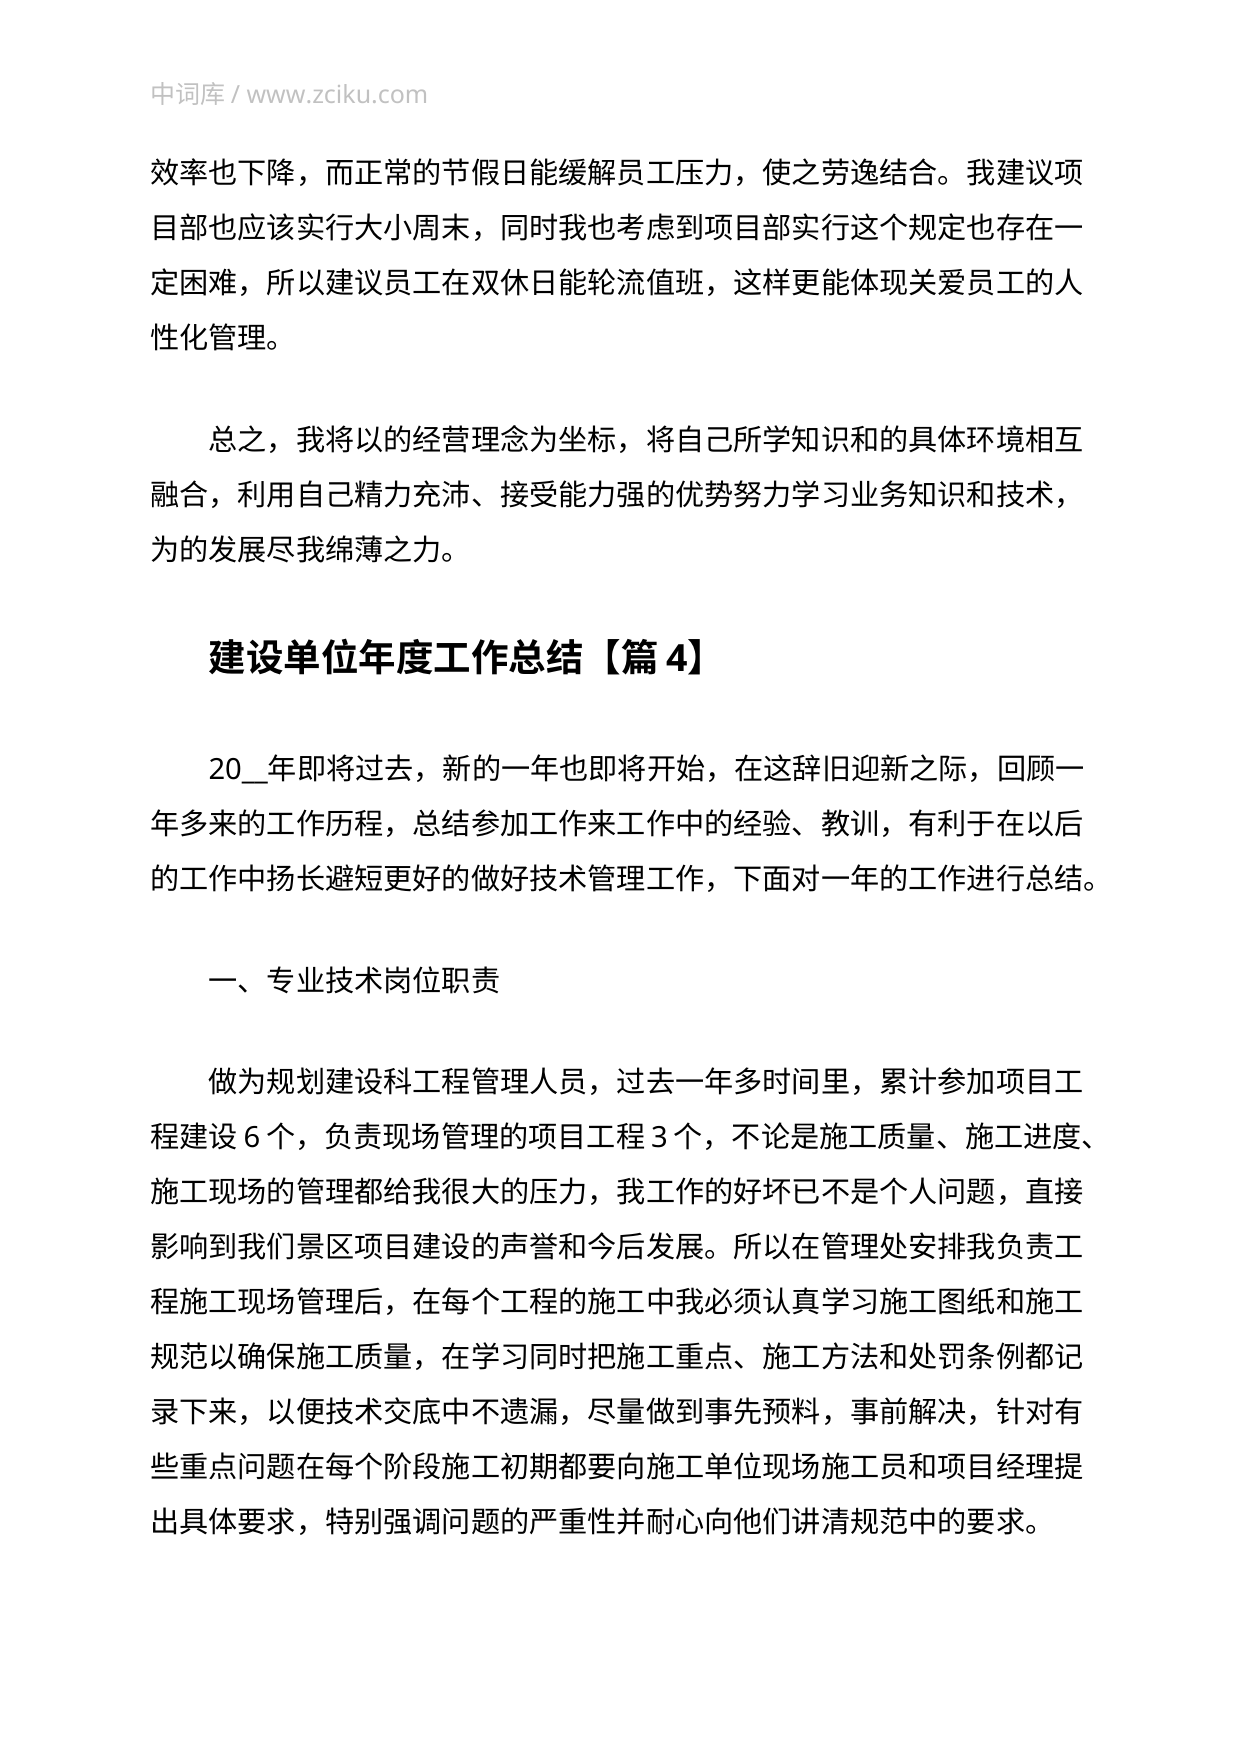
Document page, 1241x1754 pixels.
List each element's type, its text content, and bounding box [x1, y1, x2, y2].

text 建设单位年度工作总结【篇4】 [150, 628, 1090, 682]
text 做为规划建设科工程管理人员，过去一年多时间里，累计参加项目工程建设6个，负责现场管理的项目工程3个，不论是施工质量、施工进度、施工现场的管理都给我很大的压力，我工作的好坏已不是个人问题，直接影响到我们景区项目建设的声誉和今后发展。所以在管理处安排我负责工程施工现场管理后，在每个工程的施工中我必须认真学习施工图纸和施工规范以确保施工质量，在学习同时把施工重点、施工方法和处罚条例都记录下来，以便技术交底中不遗漏，尽量做到事先预料，事前解决，针对有些重点问题在每个阶段施工初期都要向施工单位现场施工员和项目经理提出具体要求，特别强调问题的严重性并耐心向他们讲清规范中的要求。 [150, 1059, 1090, 1541]
text 一、专业技术岗位职责 [150, 957, 1090, 999]
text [150, 150, 1090, 357]
text 总之，我将以的经营理念为坐标，将自己所学知识和的具体环境相互融合，利用自己精力充沛、接受能力强的优势努力学习业务知识和技术，为的发展尽我绵薄之力。 [150, 416, 1090, 568]
text 20__年即将过去，新的一年也即将开始，在这辞旧迎新之际，回顾一年多来的工作历程，总结参加工作来工作中的经验、教训，有利于在以后的工作中扬长避短更好的做好技术管理工作，下面对一年的工作进行总结。 [150, 746, 1090, 898]
